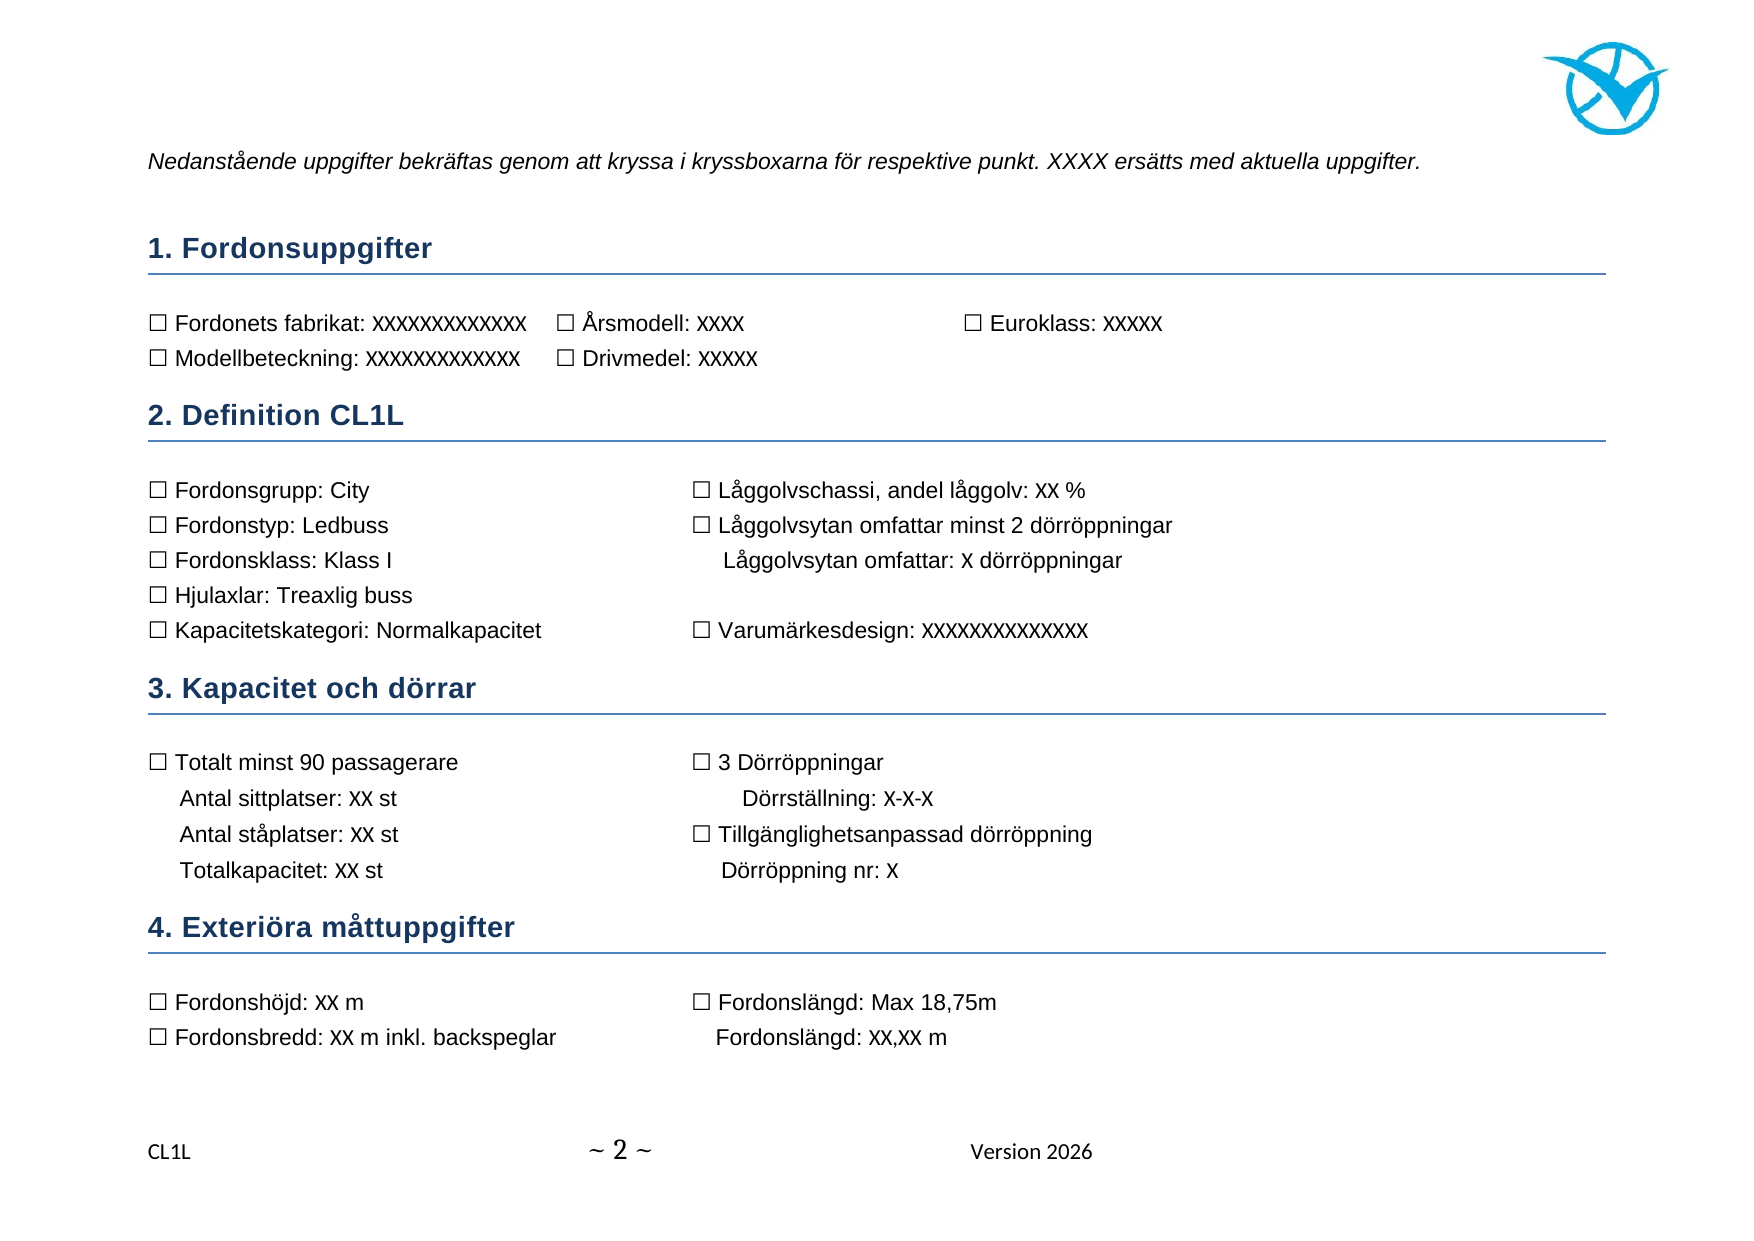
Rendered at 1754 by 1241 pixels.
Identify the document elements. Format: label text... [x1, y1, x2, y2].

text Fordonets fabrikat: Årsmodell: Euroklass: Modellbeteckning: Drivmedel: [148, 306, 1606, 373]
picture [1615, 42, 1673, 135]
text Nedanstående uppgifter bekräftas genom att kryssa i kryssboxarna för respektive punkt. XXXX ersätts med aktuella uppgifter. [148, 148, 1606, 206]
title 3. Kapacitet och dörrar [148, 671, 1606, 713]
text Fordonsgrupp: City Låggolvschassi, andel låggolv: % Fordonstyp: Ledbuss Låggolvsytan omfattar minst 2 dörröppningar Fordonsklass: Klass I Låggolvsytan omfattar: dörröppningar Hjulaxlar: Treaxlig buss Kapacitetskategori: Normalkapacitet Varumärkesdesign: [148, 473, 1606, 645]
text Totalt minst 90 passagerare 3 Dörröppningar Antal sittplatser: st Dörrställning: Antal ståplatser: st Tillgänglighetsanpassad dörröppning Totalkapacitet: st Dörröppning nr: [148, 746, 1606, 885]
picture [1584, 48, 1616, 74]
title 1. Fordonsuppgifter [148, 231, 1606, 273]
title 2. Definition CL1L [148, 398, 1606, 440]
picture [1542, 42, 1654, 135]
title 4. Exteriöra måttuppgifter [148, 911, 1606, 952]
text Fordonshöjd: m Fordonslängd: Max 18,75m Fordonsbredd: m inkl. backspeglar Fordonslängd: m [148, 986, 1606, 1052]
